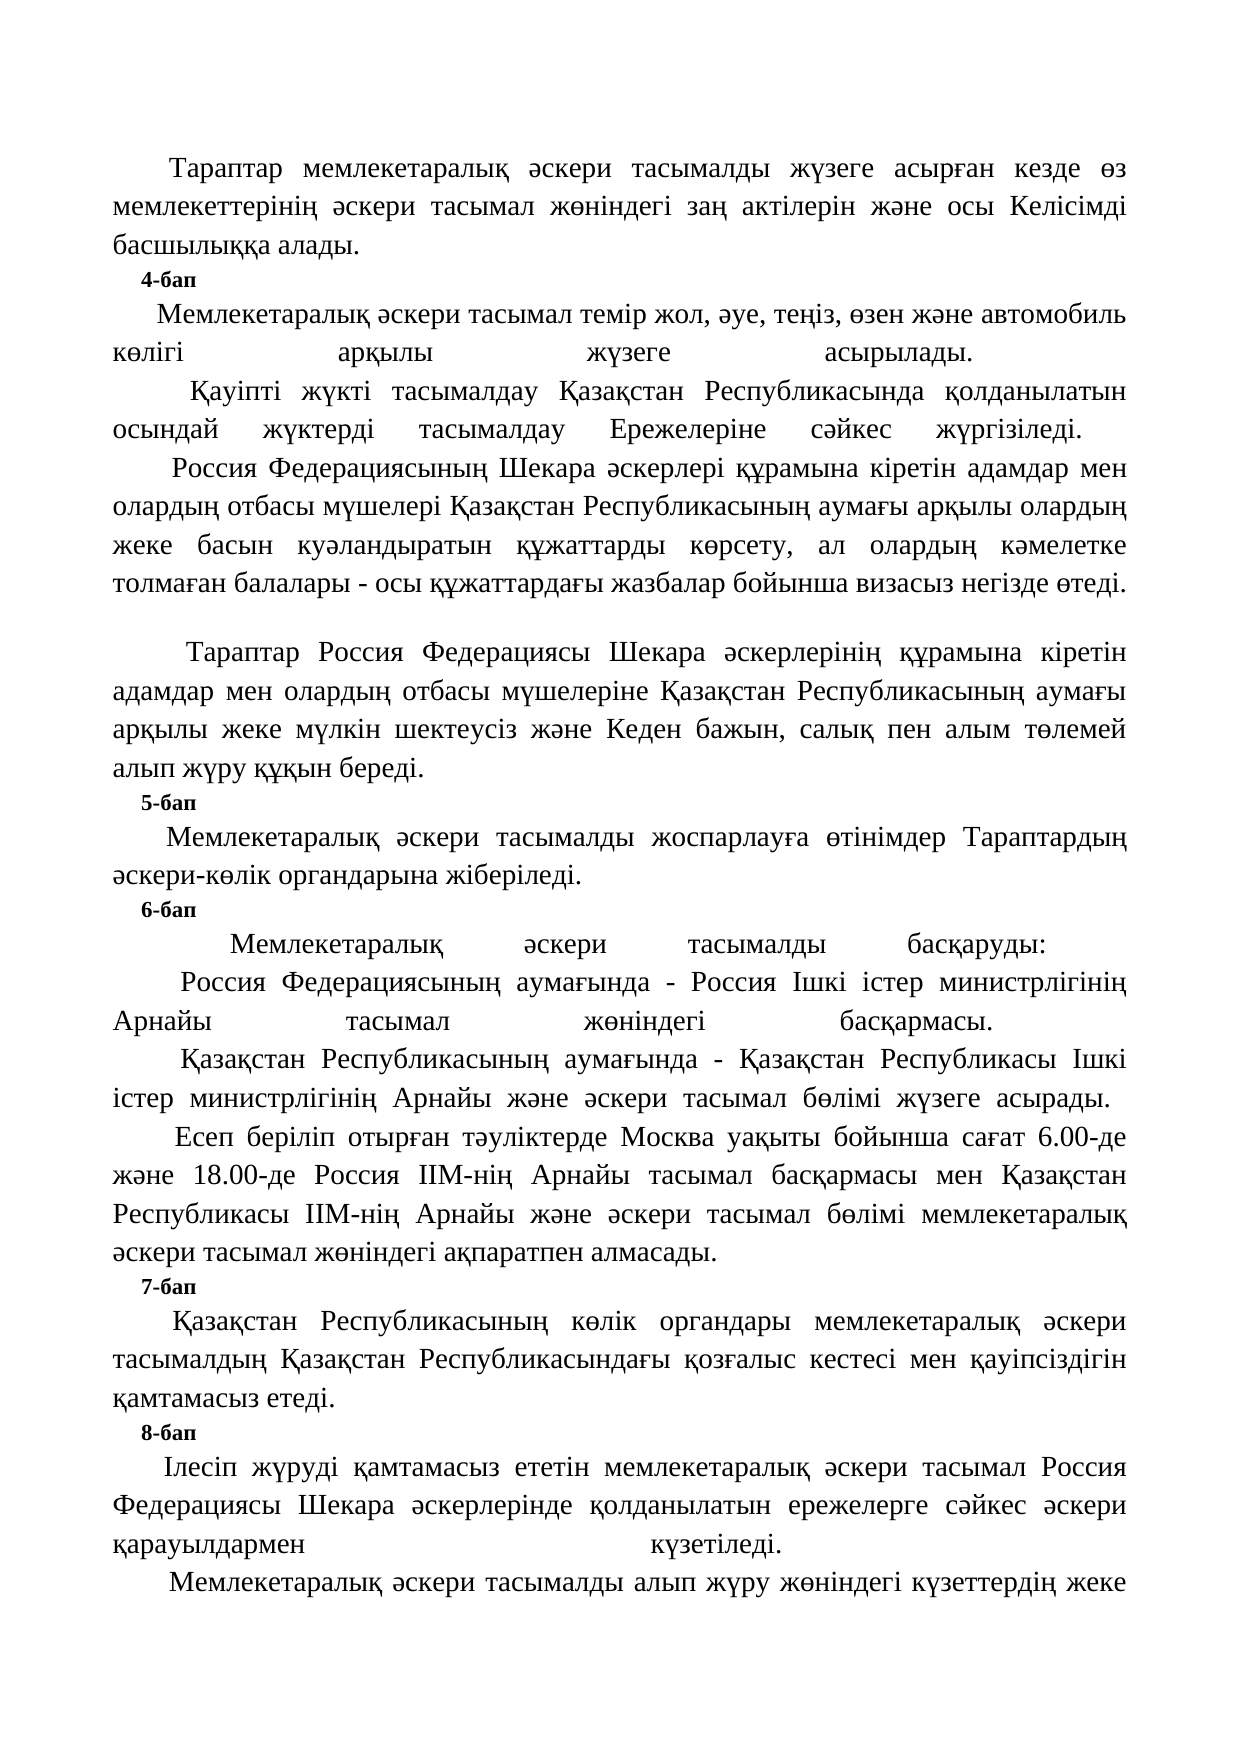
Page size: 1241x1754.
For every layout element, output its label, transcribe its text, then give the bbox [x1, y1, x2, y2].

text Қазақстан Республикасының көлiк органдары мемлекетаралық әскери тасымалдың Қазақстан Республикасындағы қозғалыс кестесi мен қауiпсiздiгiн қамтамасыз етедi. [112, 1303, 1128, 1414]
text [112, 1449, 1128, 1598]
text 6-бап [112, 896, 1128, 922]
text Тараптар мемлекетаралық әскери тасымалды жүзеге асырған кезде өз мемлекеттерiнiң әскери тасымал жөнiндегi заң актiлерiн және осы Келiсiмдi басшылыққа алады. [112, 150, 1128, 261]
text 5-бап [112, 788, 1128, 815]
text Мемлекетаралық әскери тасымалды жоспарлауға өтiнiмдер Тараптардың әскери-көлiк органдарына жiберiледi. [112, 819, 1128, 891]
text Мемлекетаралық әскери тасымал темiр жол, әуе, теңiз, өзен және автомобиль көлiгi арқылы жүзеге асырылады. Қауiптi жүктi тасымалдау Қазақстан Республикасында қолданылатын осындай жүктердi тасымалдау Ережелерiне сәйкес жүргiзiледi. Россия Федерациясының Шекара әскерлерi құрамына кiретiн адамдар мен олардың отбасы мүшелерi Қазақстан Республикасының аумағы арқылы олардың жеке басын куәландыратын құжаттарды көрсету, ал олардың кәмелетке толмаған балалары - осы құжаттардағы жазбалар бойынша визасыз негiзде өтедi. Тараптар Россия Федерациясы Шекара әскерлерiнiң құрамына кiретiн адамдар мен олардың отбасы мүшелерiне Қазақстан Республикасының аумағы арқылы жеке мүлкiн шектеусiз және Кeден бажын, салық пен алым төлемей алып жүру құқын бередi. [112, 296, 1128, 783]
text Мемлекетаралық әскери тасымалды басқаруды: Россия Федерациясының аумағында - Россия Iшкi iстер министрлiгiнiң Арнайы тасымал жөнiндегi басқармасы. Қазақстан Республикасының аумағында - Қазақстан Республикасы Iшкi iстеp министрлiгiнiң Арнайы және әскери тасымал бөлiмi жүзеге асырады. Есеп берiлiп отырған тәулiктерде Москва уақыты бойынша сағат 6.00-де және 18.00-де Россия IIМ-нiң Арнайы тасымал басқармасы мен Қазақстан Республикасы ІIМ-нiң Арнайы және әскери тасымал бөлiмi мемлекетаралық әскери тасымал жөнiндегi ақпаратпен алмасады. [112, 926, 1128, 1268]
text 4-бап [112, 266, 1128, 292]
text 8-бап [112, 1419, 1128, 1445]
text 7-бап [112, 1273, 1128, 1299]
